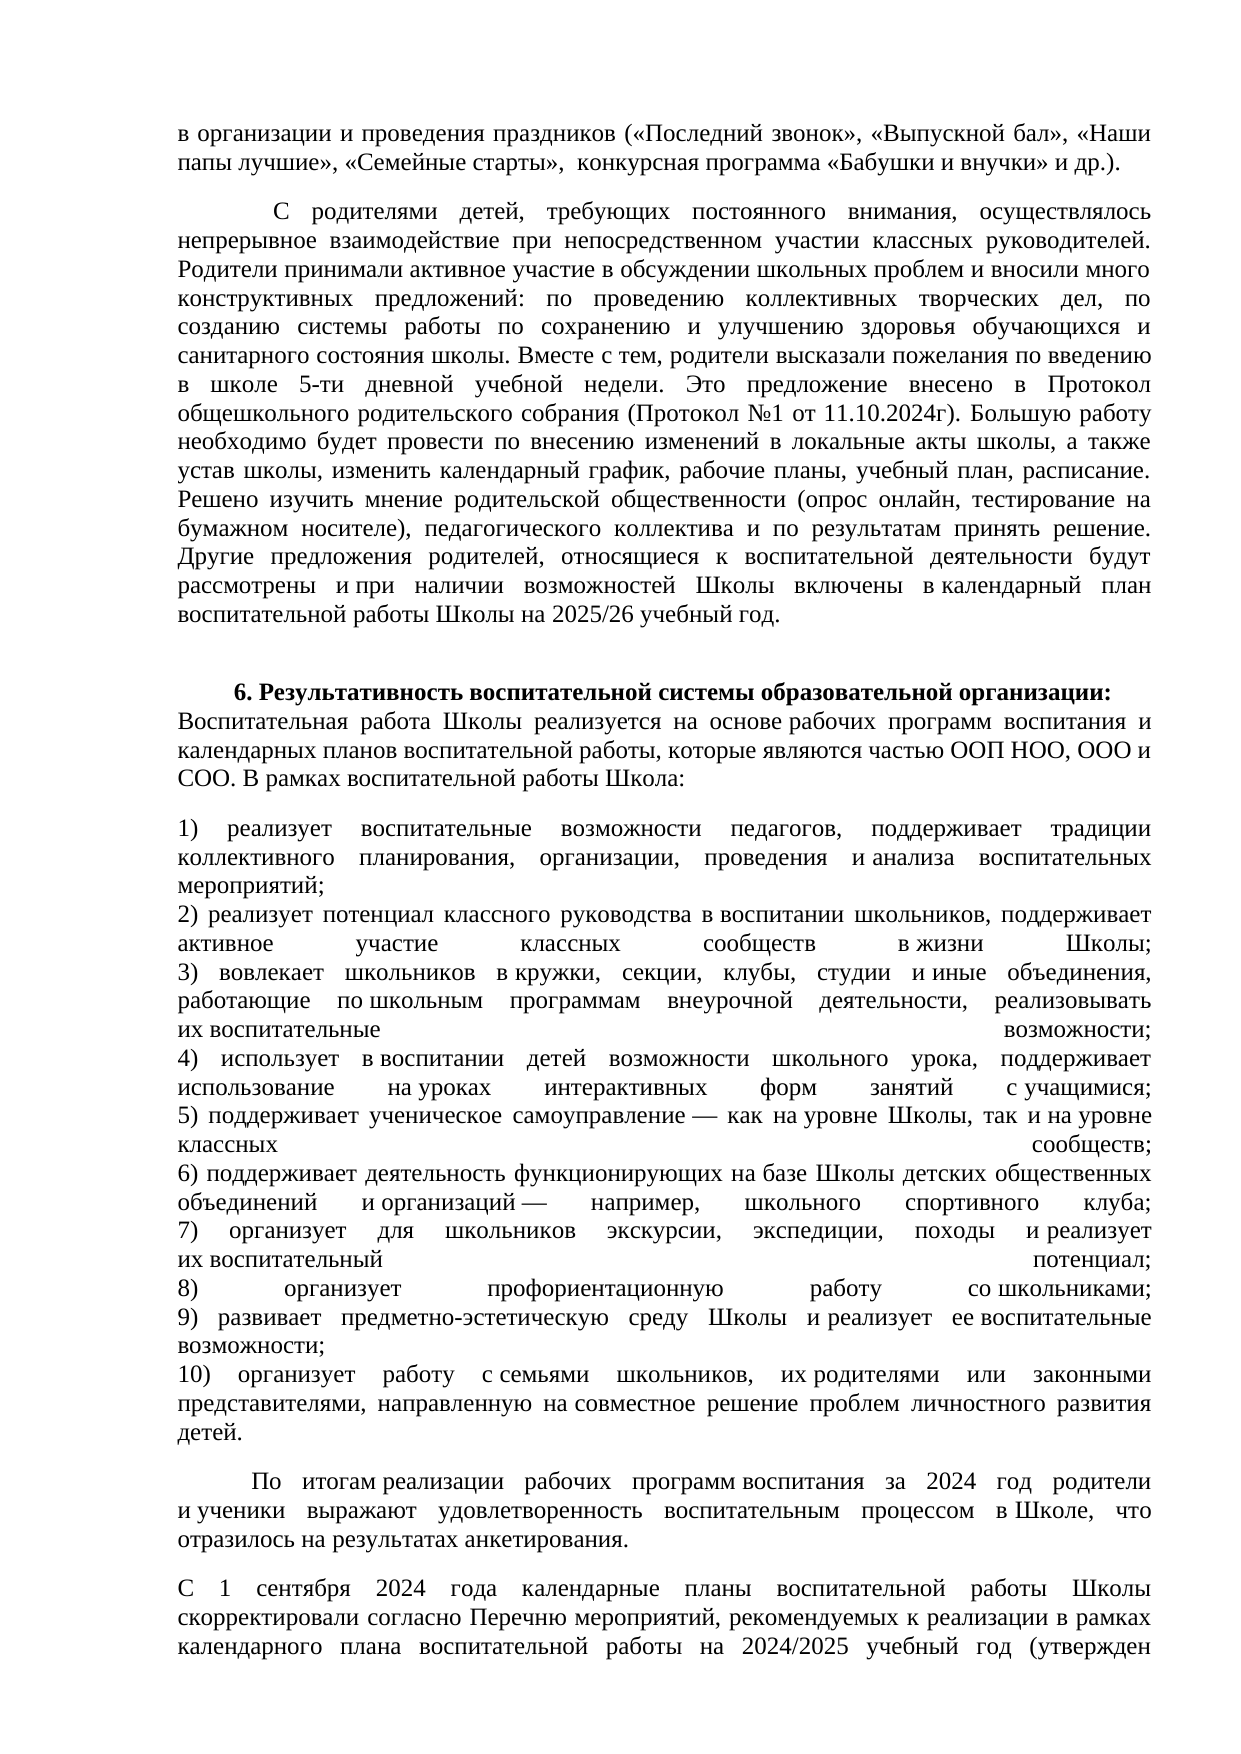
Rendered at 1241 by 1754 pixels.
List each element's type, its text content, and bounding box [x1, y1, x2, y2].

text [177, 118, 1152, 176]
text С родителями детей, требующих постоянного внимания, осуществлялось непрерывное взаимодействие при непосредственном участии классных руководителей. Родители принимали активное участие в обсуждении школьных проблем и вносили много конструктивных предложений: по проведению коллективных творческих дел, по созданию системы работы по сохранению и улучшению здоровья обучающихся и санитарного состояния школы. Вместе с тем, родители высказали пожелания по введению в школе 5-ти дневной учебной недели. Это предложение внесено в Протокол общешкольного родительского собрания (Протокол №1 от 11.10.2024г). Большую работу необходимо будет провести по внесению изменений в локальные акты школы, а также устав школы, изменить календарный график, рабочие планы, учебный план, расписание. Решено изучить мнение родительской общественности (опрос онлайн, тестирование на бумажном носителе), педагогического коллектива и по результатам принять решение. Другие предложения родителей, относящиеся к воспитательной деятельности будут рассмотрены и при наличии возможностей Школы включены в календарный план воспитательной работы Школы на 2025/26 учебный год. [177, 196, 1152, 628]
text По итогам реализации рабочих программ воспитания за 2024 год родители и ученики выражают удовлетворенность воспитательным процессом в Школе, что отразилось на результатах анкетирования. [177, 1466, 1152, 1553]
text 6. Результативность воспитательной системы образовательной организации: [177, 677, 1152, 706]
text 1) реализует воспитательные возможности педагогов, поддерживает традиции коллективного планирования, организации, проведения и анализа воспитательных мероприятий; 2) реализует потенциал классного руководства в воспитании школьников, поддерживает активное участие классных сообществ в жизни Школы; 3) вовлекает школьников в кружки, секции, клубы, студии и иные объединения, работающие по школьным программам внеурочной деятельности, реализовывать их воспитательные возможности; 4) использует в воспитании детей возможности школьного урока, поддерживает использование на уроках интерактивных форм занятий с учащимися; 5) поддерживает ученическое самоуправление — как на уровне Школы, так и на уровне классных сообществ; 6) поддерживает деятельность функционирующих на базе Школы детских общественных объединений и организаций — например, школьного спортивного клуба; 7) организует для школьников экскурсии, экспедиции, походы и реализует их воспитательный потенциал; 8) организует профориентационную работу со школьниками; 9) развивает предметно-эстетическую среду Школы и реализует ее воспитательные возможности; 10) организует работу с семьями школьников, их родителями или законными представителями, направленную на совместное решение проблем личностного развития детей. [177, 813, 1152, 1446]
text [177, 1573, 1152, 1660]
text Воспитательная работа Школы реализуется на основе рабочих программ воспитания и календарных планов воспитательной работы, которые являются частью ООП НОО, ООО и СОО. В рамках воспитательной работы Школа: [177, 706, 1152, 792]
